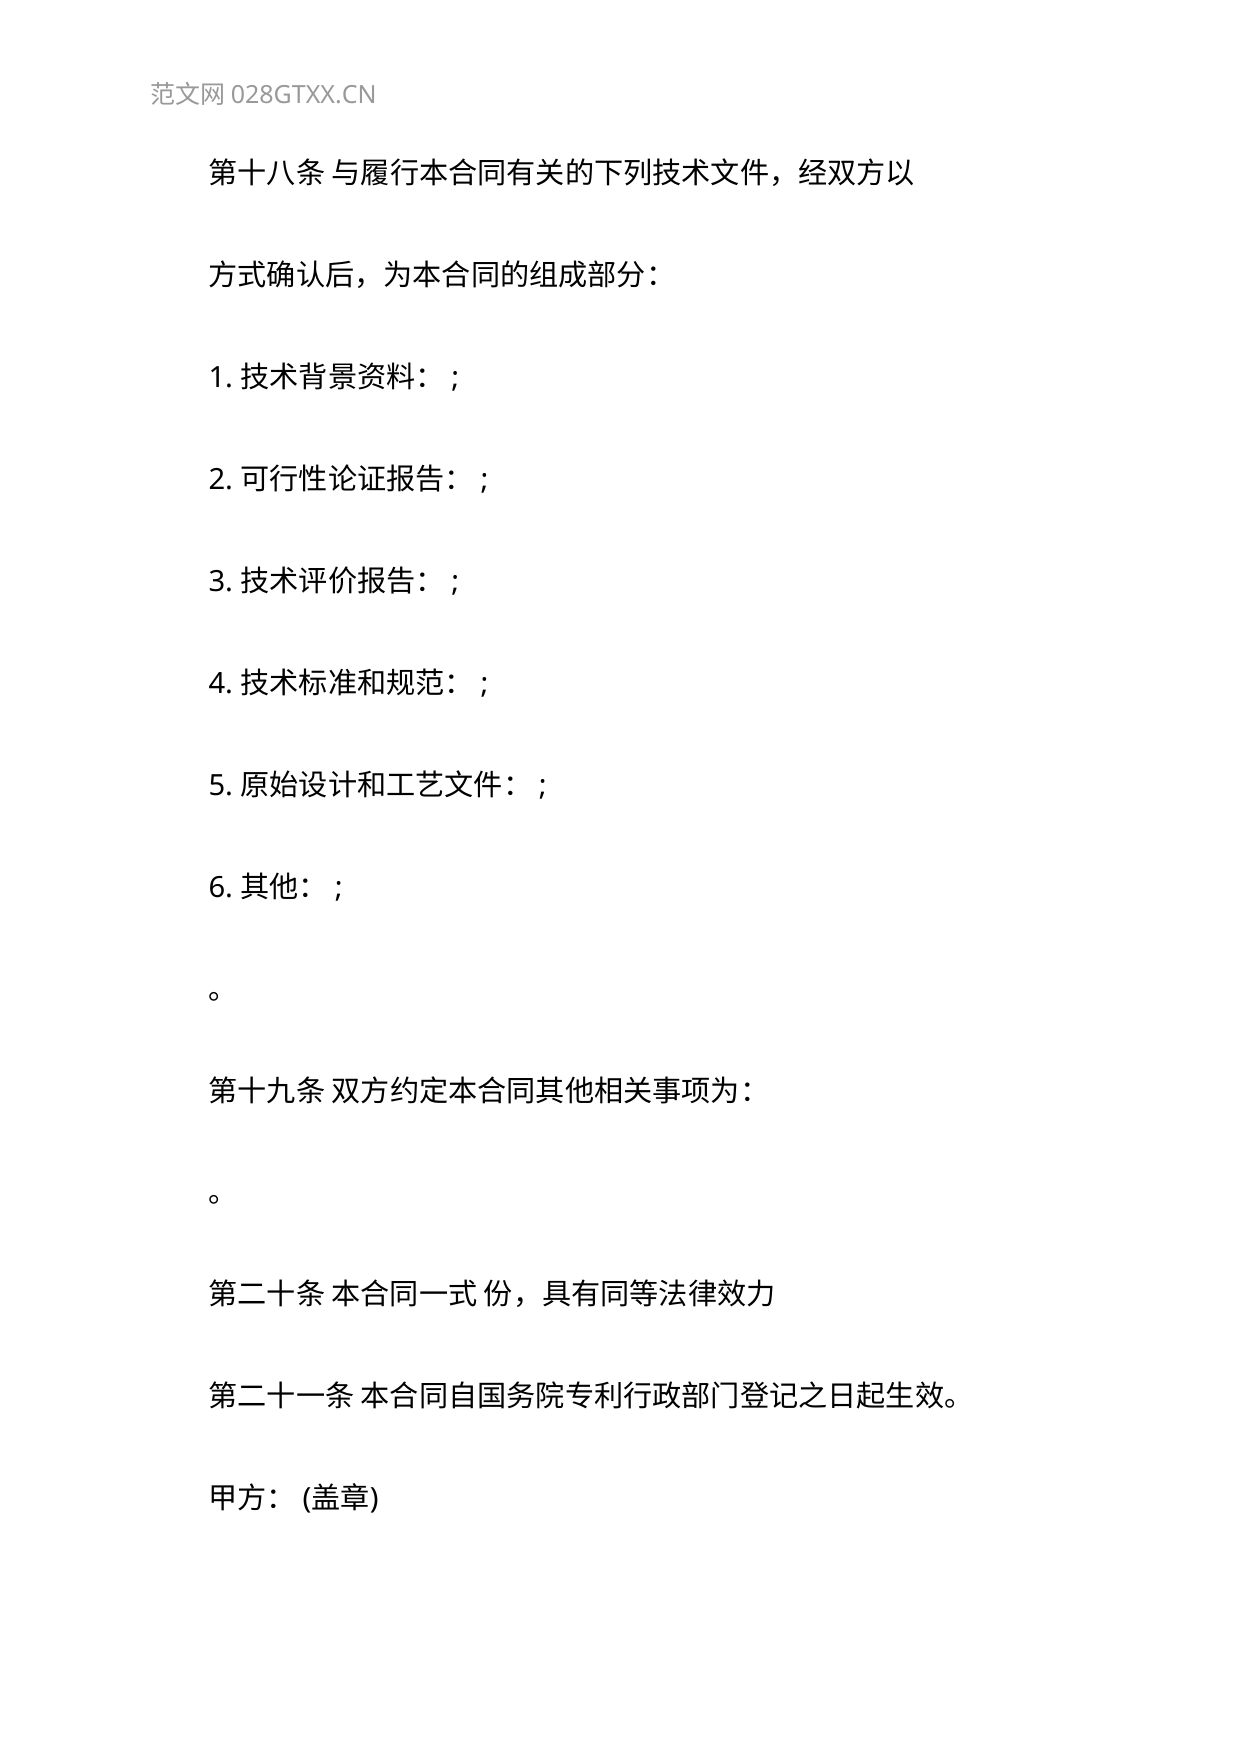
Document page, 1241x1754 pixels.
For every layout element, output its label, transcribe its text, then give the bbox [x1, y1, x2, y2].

text 1. 技术背景资料： ; [150, 353, 1090, 396]
text 6. 其他： ; [150, 863, 1090, 906]
text 2. 可行性论证报告： ; [150, 456, 1090, 498]
text 5. 原始设计和工艺文件： ; [150, 761, 1090, 804]
text 。 [150, 965, 1090, 1008]
text 第十九条 双方约定本合同其他相关事项为： [150, 1067, 1090, 1109]
text 3. 技术评价报告： ; [150, 557, 1090, 600]
text 。 [150, 1169, 1090, 1211]
text 第二十一条 本合同自国务院专利行政部门登记之日起生效。 [150, 1372, 1090, 1415]
text 第二十条 本合同一式 份，具有同等法律效力 [150, 1271, 1090, 1313]
text 第十八条 与履行本合同有关的下列技术文件，经双方以 [150, 150, 1090, 192]
text 4. 技术标准和规范： ; [150, 659, 1090, 702]
text 方式确认后，为本合同的组成部分： [150, 252, 1090, 294]
text 甲方： (盖章) [150, 1474, 1090, 1517]
